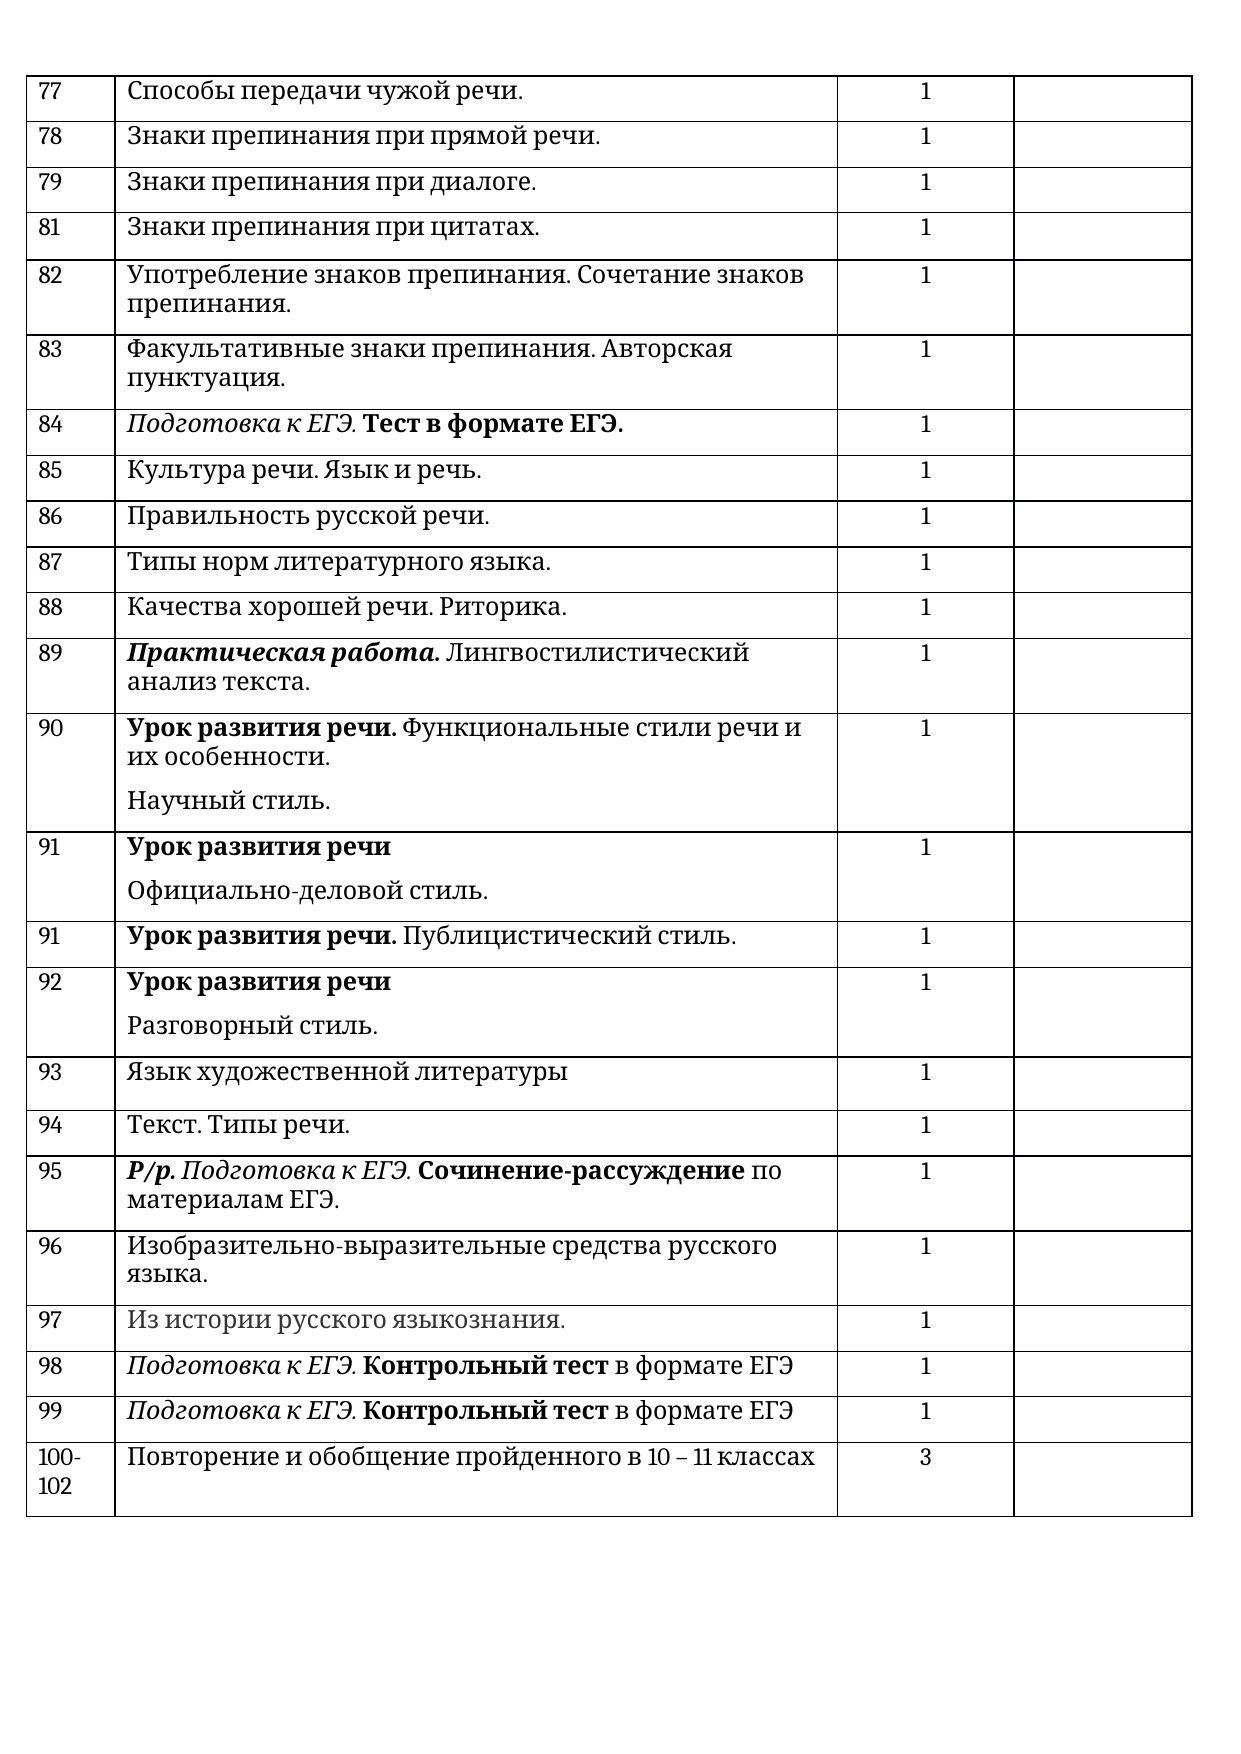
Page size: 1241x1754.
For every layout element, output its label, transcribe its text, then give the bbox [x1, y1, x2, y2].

table_cell [1015, 968, 1191, 1056]
table_cell [1015, 1352, 1191, 1396]
table_cell Подготовка к ЕГЭ. Контрольный тест в формате ЕГЭ [116, 1352, 837, 1396]
table_cell Знаки препинания при прямой речи. [116, 122, 837, 166]
table_cell 1 [838, 502, 1013, 546]
table_cell 1 [838, 1058, 1013, 1110]
table_cell 81 [27, 213, 114, 259]
table_cell [1015, 922, 1191, 967]
table_cell 1 [838, 1111, 1013, 1155]
table_cell 1 [838, 593, 1013, 638]
table_cell Подготовка к ЕГЭ. Контрольный тест в формате ЕГЭ [116, 1397, 837, 1442]
table_cell 1 [838, 213, 1013, 259]
table_cell Употребление знаков препинания. Сочетание знаков препинания. [116, 261, 837, 334]
table_cell 100-102 [27, 1443, 114, 1516]
table_cell Знаки препинания при диалоге. [116, 168, 837, 212]
table_cell 82 [27, 261, 114, 334]
table_cell 92 [27, 968, 114, 1056]
table_cell Факультативные знаки препинания. Авторская пунктуация. [116, 336, 837, 408]
table_cell Правильность русской речи. [116, 502, 837, 546]
table_cell 1 [838, 410, 1013, 454]
table_cell [1015, 456, 1191, 500]
table_cell 3 [838, 1443, 1013, 1516]
table_cell 93 [27, 1058, 114, 1110]
table_cell [1015, 336, 1191, 408]
table_cell 96 [27, 1232, 114, 1305]
table_cell Из истории русского языкознания. [116, 1306, 837, 1351]
table_cell Р/р. Подготовка к ЕГЭ. Сочинение-рассуждение по материалам ЕГЭ. [116, 1157, 837, 1230]
table_cell 1 [838, 336, 1013, 408]
table_cell 95 [27, 1157, 114, 1230]
table_cell [1015, 502, 1191, 546]
table_cell Культура речи. Язык и речь. [116, 456, 837, 500]
table_cell [1015, 122, 1191, 166]
table_cell 1 [838, 456, 1013, 500]
table_cell Урок развития речи. Функциональные стили речи и их особенности. Научный стиль. [116, 714, 837, 831]
table_cell 1 [838, 639, 1013, 712]
table_cell 1 [838, 548, 1013, 592]
table_cell [1015, 548, 1191, 592]
table_cell [1015, 1443, 1191, 1516]
table_cell 90 [27, 714, 114, 831]
table_cell 1 [838, 168, 1013, 212]
table_cell Язык художественной литературы [116, 1058, 837, 1110]
table_cell [1015, 833, 1191, 921]
table_cell 1 [838, 1306, 1013, 1351]
table_cell 1 [838, 833, 1013, 921]
table_cell [1015, 1111, 1191, 1155]
table_cell Повторение и обобщение пройденного в 10 – 11 классах [116, 1443, 837, 1516]
table_cell 1 [838, 1232, 1013, 1305]
table_cell 91 [27, 833, 114, 921]
table_cell [1015, 1306, 1191, 1351]
table_cell 99 [27, 1397, 114, 1442]
table_cell [1015, 593, 1191, 638]
table_cell 1 [838, 1157, 1013, 1230]
table_cell 1 [838, 714, 1013, 831]
table_cell [1015, 714, 1191, 831]
table_cell Урок развития речи Разговорный стиль. [116, 968, 837, 1056]
table_cell [1015, 639, 1191, 712]
table_cell Типы норм литературного языка. [116, 548, 837, 592]
table_cell [1015, 1157, 1191, 1230]
table_cell Знаки препинания при цитатах. [116, 213, 837, 259]
table_cell 97 [27, 1306, 114, 1351]
table_cell Урок развития речи. Публицистический стиль. [116, 922, 837, 967]
table_cell 78 [27, 122, 114, 166]
table_cell 98 [27, 1352, 114, 1396]
table_cell Способы передачи чужой речи. [116, 77, 837, 121]
table_cell 87 [27, 548, 114, 592]
table_cell 1 [838, 122, 1013, 166]
table_cell 1 [838, 922, 1013, 967]
table_cell 91 [27, 922, 114, 967]
table_cell 1 [838, 261, 1013, 334]
table_cell Подготовка к ЕГЭ. Тест в формате ЕГЭ. [116, 410, 837, 454]
table_cell Урок развития речи Официально-деловой стиль. [116, 833, 837, 921]
table_cell Качества хорошей речи. Риторика. [116, 593, 837, 638]
table_cell 1 [838, 1397, 1013, 1442]
table_cell [1015, 1058, 1191, 1110]
table_cell 84 [27, 410, 114, 454]
table_cell 85 [27, 456, 114, 500]
table_cell Изобразительно-выразительные средства русского языка. [116, 1232, 837, 1305]
table_cell [1015, 77, 1191, 121]
table_cell 1 [838, 1352, 1013, 1396]
table_cell 83 [27, 336, 114, 408]
table_cell Текст. Типы речи. [116, 1111, 837, 1155]
table_cell [1015, 261, 1191, 334]
table_cell 94 [27, 1111, 114, 1155]
table_cell 79 [27, 168, 114, 212]
table_cell [1015, 213, 1191, 259]
table_cell [1015, 410, 1191, 454]
table_cell 89 [27, 639, 114, 712]
table_cell [1015, 1232, 1191, 1305]
table_cell 77 [27, 77, 114, 121]
table_cell 88 [27, 593, 114, 638]
table_cell [1015, 168, 1191, 212]
table_cell 1 [838, 968, 1013, 1056]
table_cell Практическая работа. Лингвостилистический анализ текста. [116, 639, 837, 712]
table_cell 86 [27, 502, 114, 546]
table_cell 1 [838, 77, 1013, 121]
table_cell [1015, 1397, 1191, 1442]
